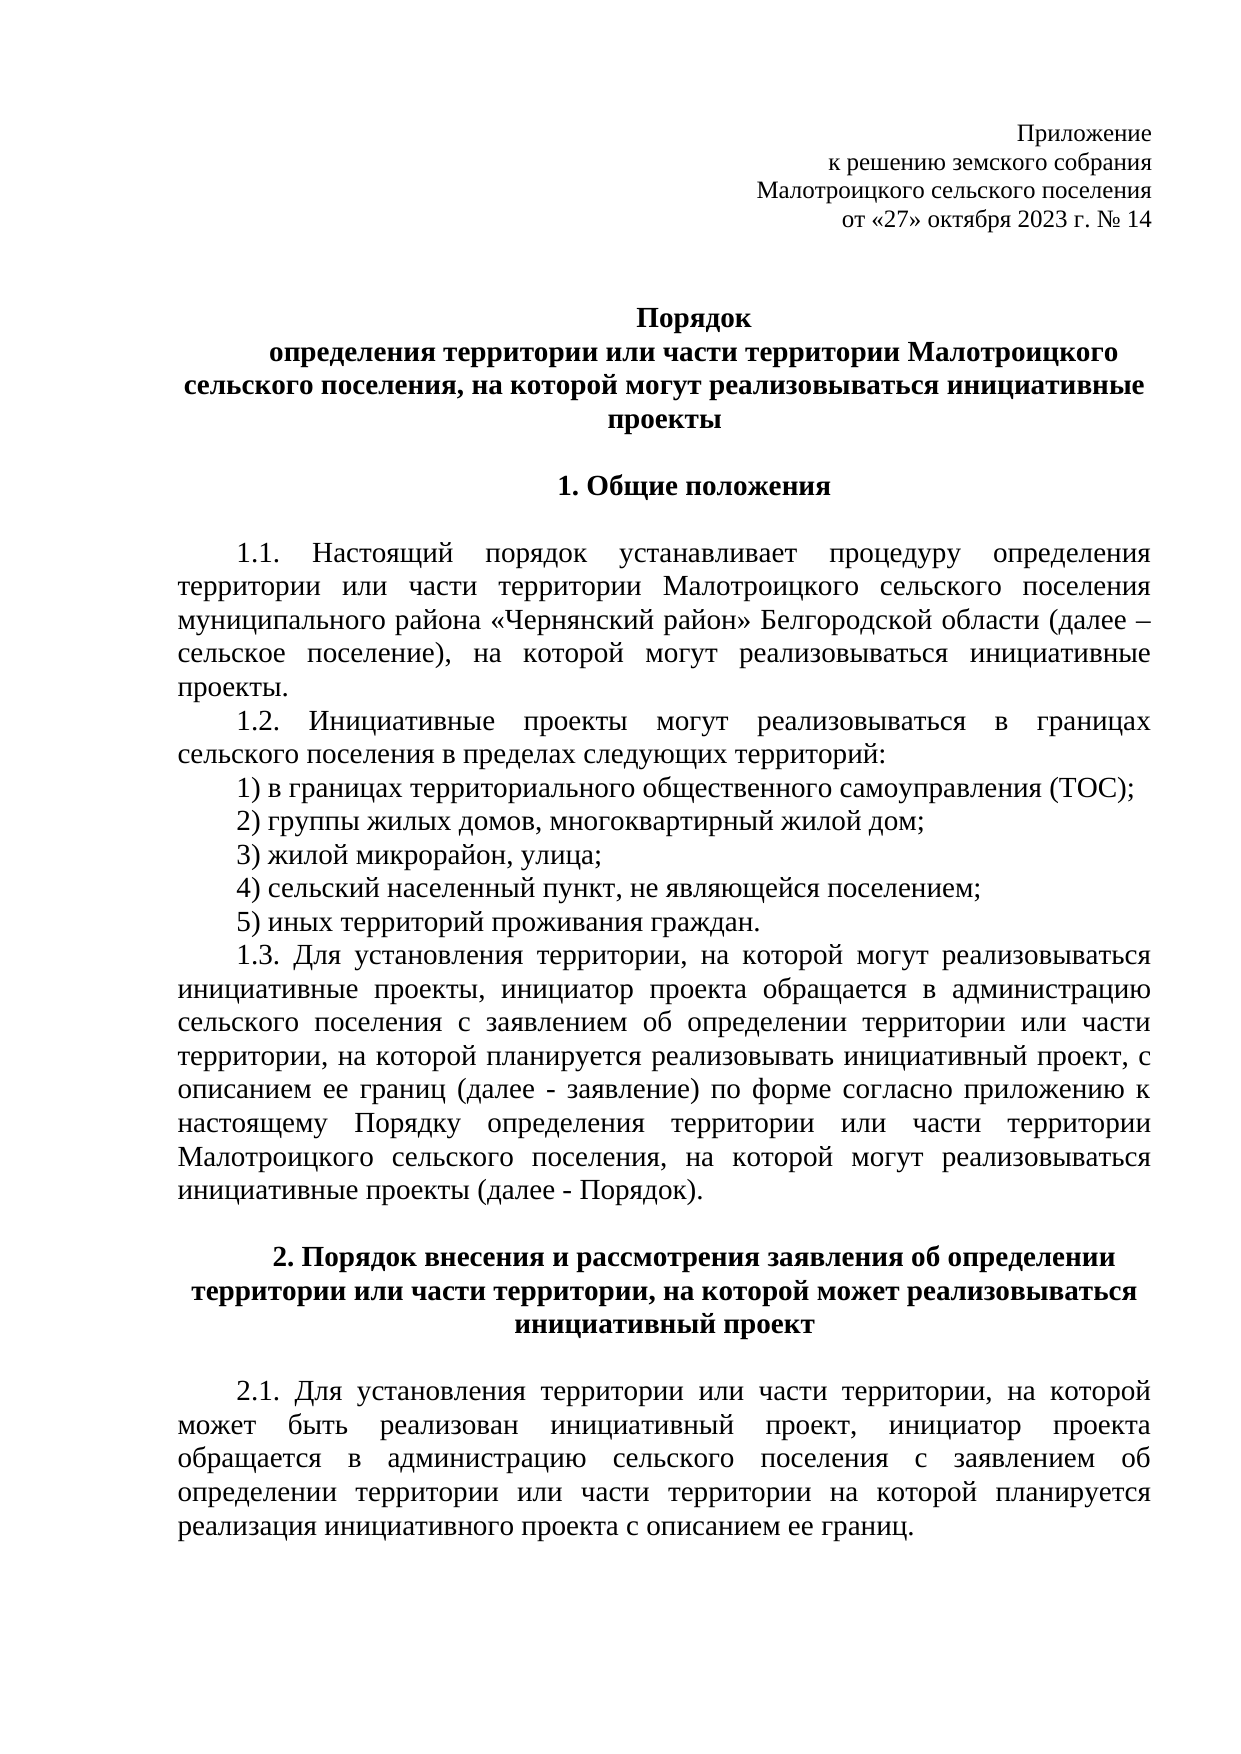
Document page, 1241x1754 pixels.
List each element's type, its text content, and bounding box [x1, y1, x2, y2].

text Малотроицкого сельского поселения [177, 176, 1152, 204]
text к решению земского собрания [177, 147, 1152, 176]
text 4) сельский населенный пункт, не являющейся поселением; [177, 870, 1152, 904]
text 5) иных территорий проживания граждан. [177, 904, 1152, 937]
text 2.1. Для установления территории или части территории, на которой может быть реализован инициативный проект, инициатор проекта обращается в администрацию сельского поселения с заявлением об определении территории или части территории на которой планируется реализация инициативного проекта с описанием ее границ. [177, 1373, 1152, 1541]
text 2) группы жилых домов, многоквартирный жилой дом; [177, 803, 1152, 837]
text Приложение [177, 118, 1152, 147]
text 1. Общие положения [177, 468, 1152, 501]
text Порядок [177, 300, 1152, 334]
text 1.2. Инициативные проекты могут реализовываться в границах сельского поселения в пределах следующих территорий: [177, 703, 1152, 770]
text 1.3. Для установления территории, на которой могут реализовываться инициативные проекты, инициатор проекта обращается в администрацию сельского поселения с заявлением об определении территории или части территории, на которой планируется реализовывать инициативный проект, с описанием ее границ (далее - заявление) по форме согласно приложению к настоящему Порядку определения территории или части территории Малотроицкого сельского поселения, на которой могут реализовываться инициативные проекты (далее - Порядок). [177, 937, 1152, 1206]
text 2. Порядок внесения и рассмотрения заявления об определении территории или части территории, на которой может реализовываться инициативный проект [177, 1239, 1152, 1340]
text от «27» октября 2023 г. № 14 [177, 204, 1152, 233]
text 1) в границах территориального общественного самоуправления (ТОС); [177, 770, 1152, 803]
text 1.1. Настоящий порядок устанавливает процедуру определения территории или части территории Малотроицкого сельского поселения муниципального района «Чернянский район» Белгородской области (далее – сельское поселение), на которой могут реализовываться инициативные проекты. [177, 535, 1152, 703]
text 3) жилой микрорайон, улица; [177, 837, 1152, 870]
text определения территории или части территории Малотроицкого сельского поселения, на которой могут реализовываться инициативные проекты [177, 334, 1152, 434]
